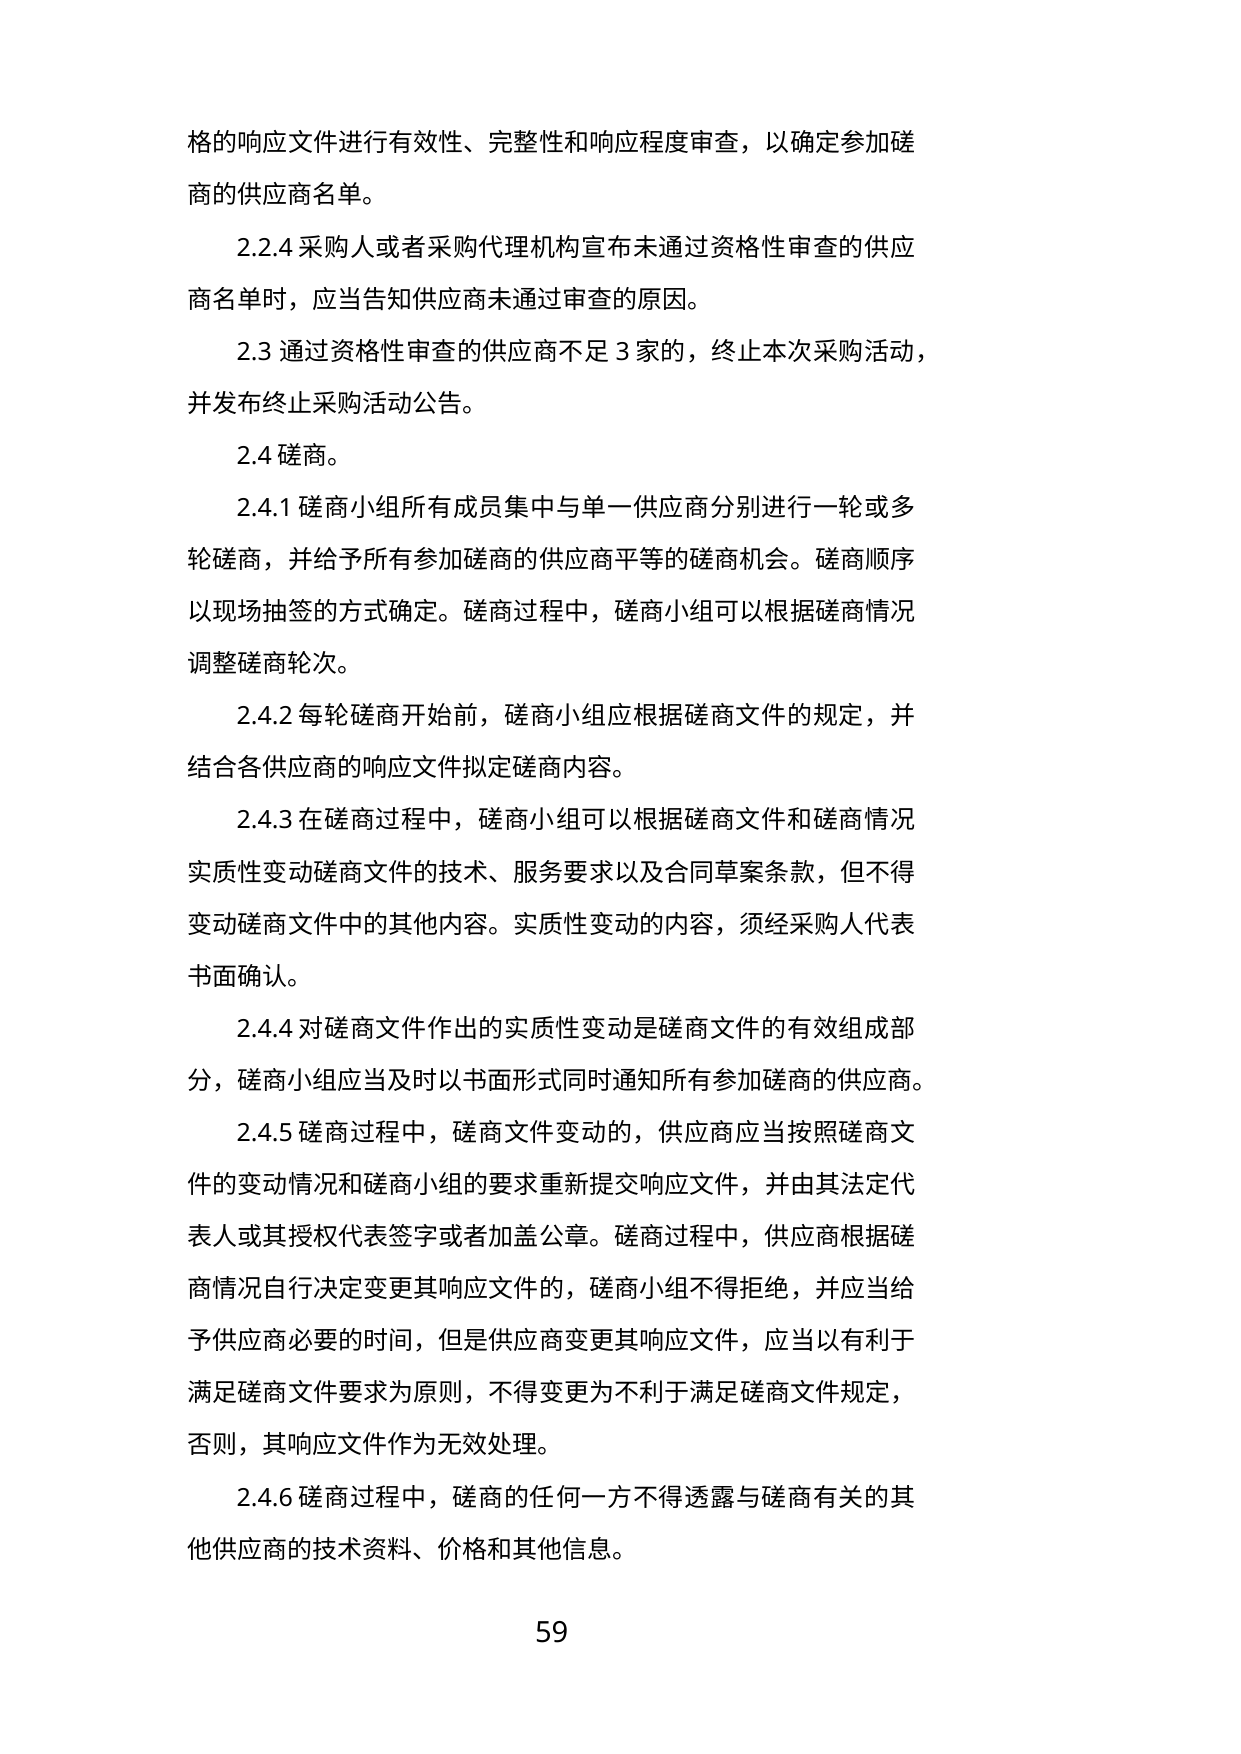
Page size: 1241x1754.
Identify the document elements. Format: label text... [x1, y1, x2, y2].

subtitle 2.3 通过资格性审查的供应商不足3家的，终止本次采购活动，并发布终止采购活动公告。 [187, 318, 915, 423]
subtitle 2.4.4对磋商文件作出的实质性变动是磋商文件的有效组成部分，磋商小组应当及时以书面形式同时通知所有参加磋商的供应商。 [187, 996, 915, 1100]
subtitle 2.2.4采购人或者采购代理机构宣布未通过资格性审查的供应商名单时，应当告知供应商未通过审查的原因。 [187, 214, 915, 318]
subtitle 2.4.2每轮磋商开始前，磋商小组应根据磋商文件的规定，并结合各供应商的响应文件拟定磋商内容。 [187, 683, 915, 787]
subtitle 2.4磋商。 [187, 423, 915, 475]
subtitle 2.4.6磋商过程中，磋商的任何一方不得透露与磋商有关的其他供应商的技术资料、价格和其他信息。 [187, 1464, 915, 1568]
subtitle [187, 110, 915, 214]
subtitle 2.4.5磋商过程中，磋商文件变动的，供应商应当按照磋商文件的变动情况和磋商小组的要求重新提交响应文件，并由其法定代表人或其授权代表签字或者加盖公章。磋商过程中，供应商根据磋商情况自行决定变更其响应文件的，磋商小组不得拒绝，并应当给予供应商必要的时间，但是供应商变更其响应文件，应当以有利于满足磋商文件要求为原则，不得变更为不利于满足磋商文件规定，否则，其响应文件作为无效处理。 [187, 1100, 915, 1464]
subtitle 2.4.3在磋商过程中，磋商小组可以根据磋商文件和磋商情况实质性变动磋商文件的技术、服务要求以及合同草案条款，但不得变动磋商文件中的其他内容。实质性变动的内容，须经采购人代表书面确认。 [187, 787, 915, 996]
subtitle 2.4.1磋商小组所有成员集中与单一供应商分别进行一轮或多轮磋商，并给予所有参加磋商的供应商平等的磋商机会。磋商顺序以现场抽签的方式确定。磋商过程中，磋商小组可以根据磋商情况调整磋商轮次。 [187, 475, 915, 683]
